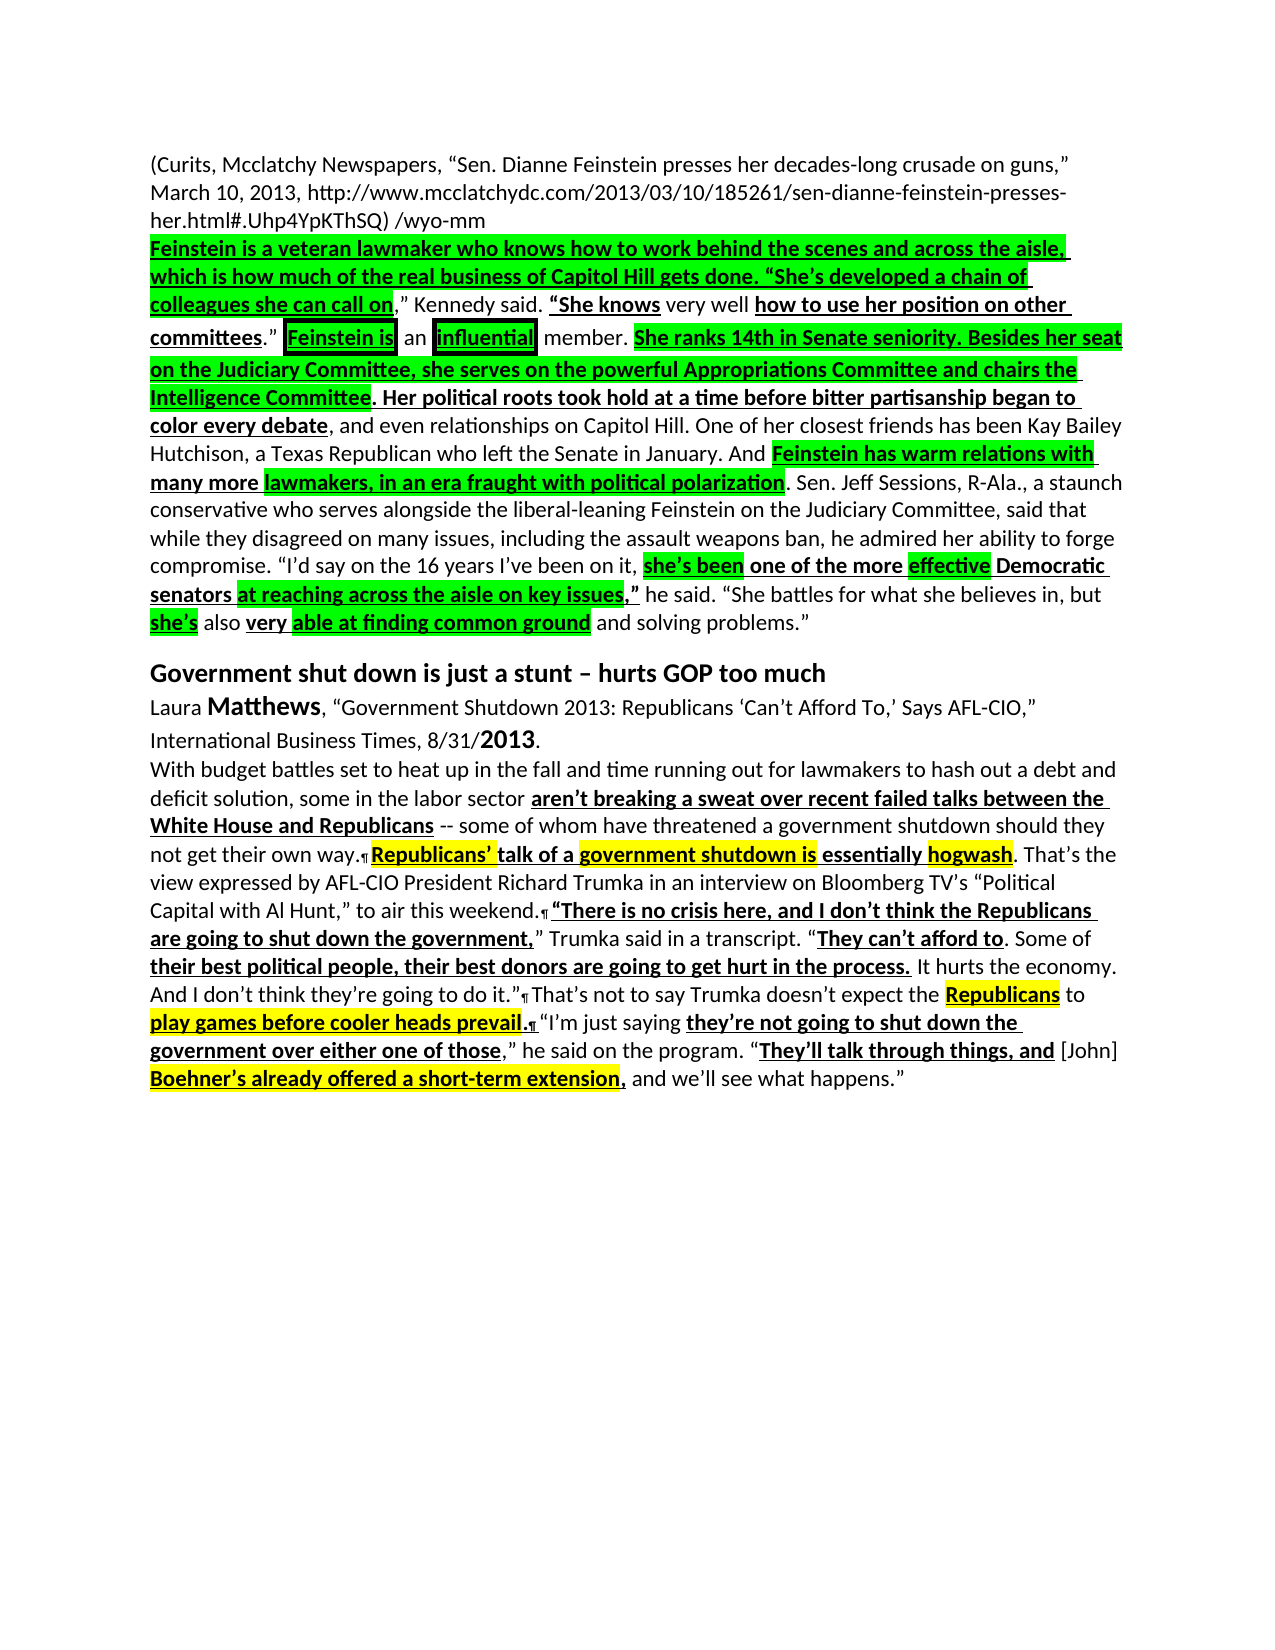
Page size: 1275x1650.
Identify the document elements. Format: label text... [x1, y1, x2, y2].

text Laura Matthews, “Government Shutdown 2013: Republicans ‘Can’t Afford To,’ Says AFL-CIO,” International Business Times, 8/31/2013. [150, 689, 1125, 756]
text (Curits, Mcclatchy Newspapers, “Sen. Dianne Feinstein presses her decades-long crusade on guns,” March 10, 2013, http://www.mcclatchydc.com/2013/03/10/185261/sen-dianne-feinstein-presses-her.html#.Uhp4YpKThSQ) /wyo-mm [150, 150, 1125, 234]
text Feinstein is a veteran lawmaker who knows how to work behind the scenes and across the aisle, which is how much of the real business of Capitol Hill gets done. “She’s developed a chain of colleagues she can call on,” Kennedy said. “She knows very well how to use her position on other committees.” Feinstein is an influential member. She ranks 14th in Senate seniority. Besides her seat on the Judiciary Committee, she serves on the powerful Appropriations Committee and chairs the Intelligence Committee. Her political roots took hold at a time before bitter partisanship began to color every debate, and even relationships on Capitol Hill. One of her closest friends has been Kay Bailey Hutchison, a Texas Republican who left the Senate in January. And Feinstein has warm relations with many more lawmakers, in an era fraught with political polarization. Sen. Jeff Sessions, R-Ala., a staunch conservative who serves alongside the liberal-leaning Feinstein on the Judiciary Committee, said that while they disagreed on many issues, including the assault weapons ban, he admired her ability to forge compromise. “I’d say on the 16 years I’ve been on it, she’s been one of the more effective Democratic senators at reaching across the aisle on key issues,” he said. “She battles for what she believes in, but she’s also very able at finding common ground and solving problems.” [150, 234, 1125, 636]
subtitle Government shut down is just a stunt – hurts GOP too much [150, 657, 1125, 689]
text With budget battles set to heat up in the fall and time running out for lawmakers to hash out a debt and deficit solution, some in the labor sector aren’t breaking a sweat over recent failed talks between the White House and Republicans -- some of whom have threatened a government shutdown should they not get their own way.¶ Republicans’ talk of a government shutdown is essentially hogwash. That’s the view expressed by AFL-CIO President Richard Trumka in an interview on Bloomberg TV’s “Political Capital with Al Hunt,” to air this weekend.¶ “There is no crisis here, and I don’t think the Republicans are going to shut down the government,” Trumka said in a transcript. “They can’t afford to. Some of their best political people, their best donors are going to get hurt in the process. It hurts the economy. And I don’t think they’re going to do it.”¶ That’s not to say Trumka doesn’t expect the Republicans to play games before cooler heads prevail.¶ “I’m just saying they’re not going to shut down the government over either one of those,” he said on the program. “They’ll talk through things, and [John] Boehner’s already offered a short-term extension, and we’ll see what happens.” [150, 756, 1125, 1092]
